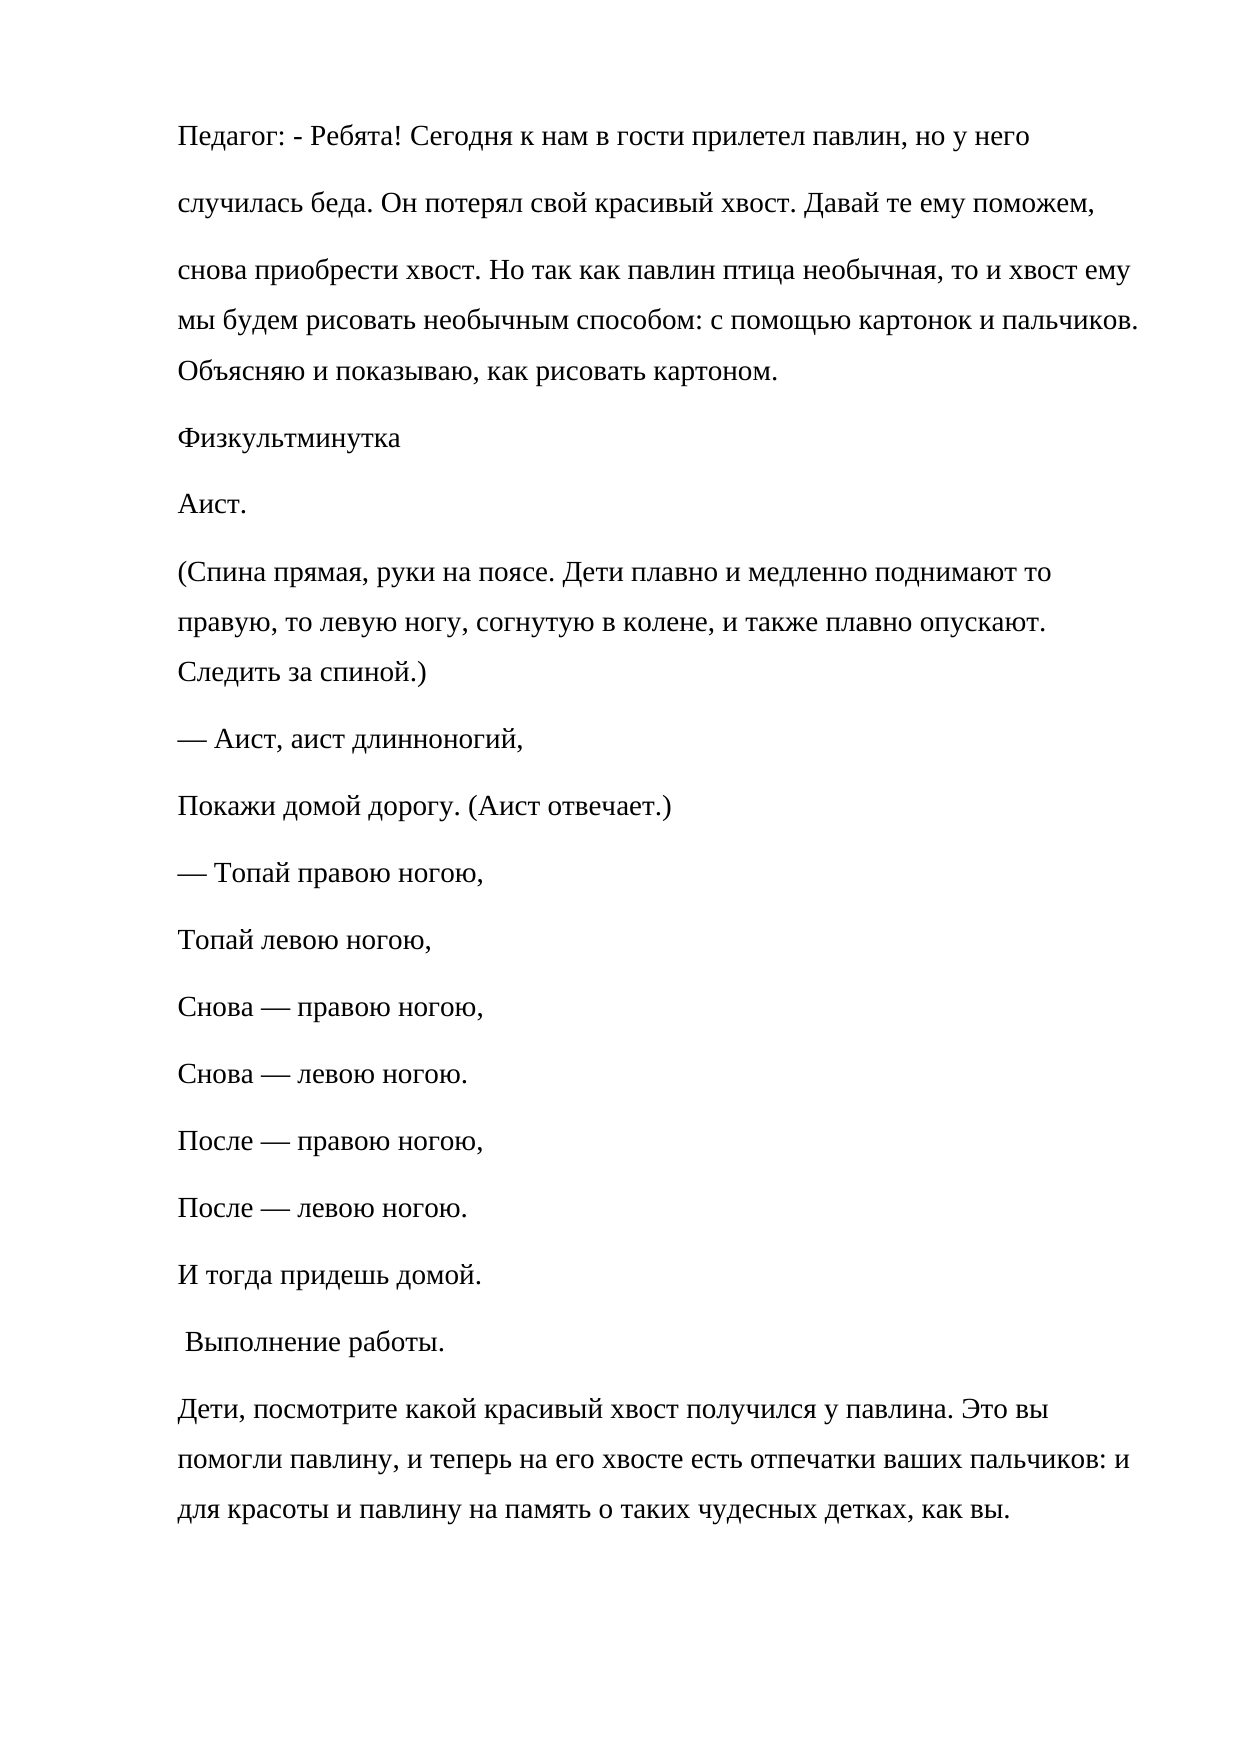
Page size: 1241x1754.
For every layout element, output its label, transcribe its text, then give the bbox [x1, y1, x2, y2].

text — Топай правою ногою, [177, 855, 1152, 889]
text Снова — правою ногою, [177, 989, 1152, 1023]
text Педагог: - Ребята! Сегодня к нам в гости прилетел павлин, но у него [177, 118, 1152, 152]
text Физкультминутка [177, 420, 1152, 453]
text снова приобрести хвост. Но так как павлин птица необычная, то и хвост ему мы будем рисовать необычным способом: с помощью картонок и пальчиков. Объясняю и показываю, как рисовать картоном. [177, 252, 1152, 386]
text случилась беда. Он потерял свой красивый хвост. Давай те ему поможем, [177, 185, 1152, 219]
text После — правою ногою, [177, 1123, 1152, 1157]
text Покажи домой дорогу. (Аист отвечает.) [177, 788, 1152, 822]
text Аист. [177, 487, 1152, 520]
text — Аист, аист длинноногий, [177, 721, 1152, 755]
text И тогда придешь домой. [177, 1257, 1152, 1291]
text Дети, посмотрите какой красивый хвост получился у павлина. Это вы помогли павлину, и теперь на его хвосте есть отпечатки ваших пальчиков: и для красоты и павлину на память о таких чудесных детках, как вы. [177, 1391, 1152, 1525]
text Снова — левою ногою. [177, 1056, 1152, 1090]
text (Спина прямая, руки на поясе. Дети плавно и медленно поднимают то правую, то левую ногу, согнутую в колене, и также плавно опускают. Следить за спиной.) [177, 554, 1152, 688]
text После — левою ногою. [177, 1190, 1152, 1224]
text Топай левою ногою, [177, 922, 1152, 956]
text Выполнение работы. [177, 1324, 1152, 1358]
